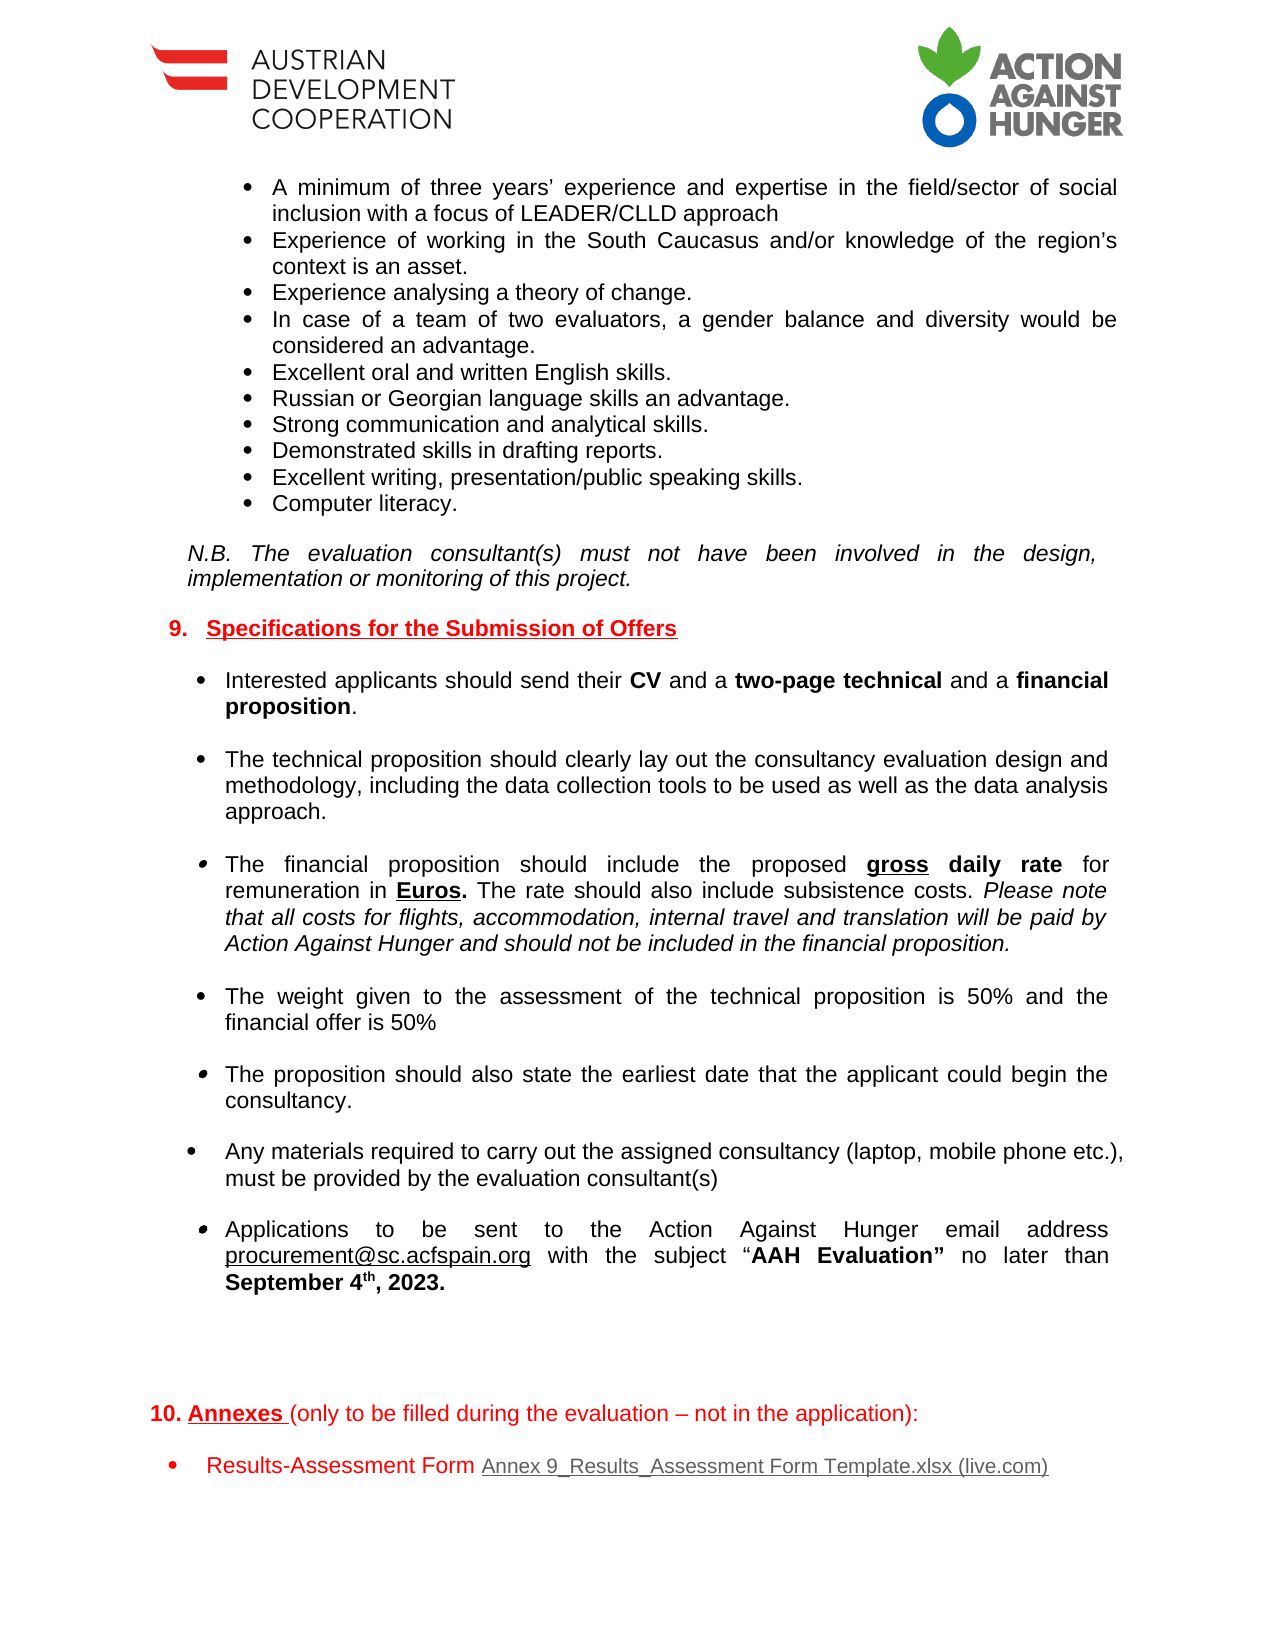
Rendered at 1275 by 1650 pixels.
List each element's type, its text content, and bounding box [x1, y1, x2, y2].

picture [915, 23, 1125, 150]
list Experience of working in the South Caucasus and/or knowledge of the region’s context is an asset. [244, 227, 1119, 279]
list Excellent writing, presentation/public speaking skills. [244, 464, 1119, 490]
list The weight given to the assessment of the technical proposition is 50% and the financial offer is 50% [197, 983, 1109, 1036]
list Specifications for the Submission of Offers [169, 617, 1125, 642]
list Experience analysing a theory of change. [244, 279, 1119, 306]
list Strong communication and analytical skills. [244, 411, 1119, 437]
list Russian or Georgian language skills an advantage. [244, 385, 1119, 411]
list Results-Assessment Form Annex 9_Results_Assessment Form Template.xlsx (live.com) [169, 1452, 1125, 1478]
list The financial proposition should include the proposed gross daily rate for remuneration in Euros. The rate should also include subsistence costs. Please note that all costs for flights, accommodation, internal travel and translation will be paid by Action Against Hunger and should not be included in the financial proposition. [197, 851, 1109, 956]
list Annexes (only to be filled during the evaluation – not in the application): [150, 1400, 1125, 1427]
list Computer literacy. [244, 490, 1119, 517]
list Any materials required to carry out the assigned consultancy (laptop, mobile phone etc.), must be provided by the evaluation consultant(s) [187, 1138, 1125, 1191]
list A minimum of three years’ experience and expertise in the field/sector of social inclusion with a focus of LEADER/CLLD approach [244, 174, 1119, 227]
list In case of a team of two evaluators, a gender balance and diversity would be considered an advantage. [244, 306, 1119, 358]
list Interested applicants should send their CV and a two-page technical and a financial proposition. [197, 667, 1109, 719]
list Excellent oral and written English skills. [244, 358, 1119, 385]
text N.B. The evaluation consultant(s) must not have been involved in the design, implementation or monitoring of this project. [187, 542, 1100, 592]
list The proposition should also state the earliest date that the applicant could begin the consultancy. [197, 1061, 1109, 1113]
list Applications to be sent to the Action Against Hunger email address procurement@sc.acfspain.org with the subject “AAH Evaluation” no later than September 4th, 2023. [197, 1216, 1109, 1295]
list The technical proposition should clearly lay out the consultancy evaluation design and methodology, including the data collection tools to be used as well as the data analysis approach. [197, 746, 1109, 825]
list Demonstrated skills in drafting reports. [244, 437, 1119, 464]
picture [150, 42, 455, 129]
